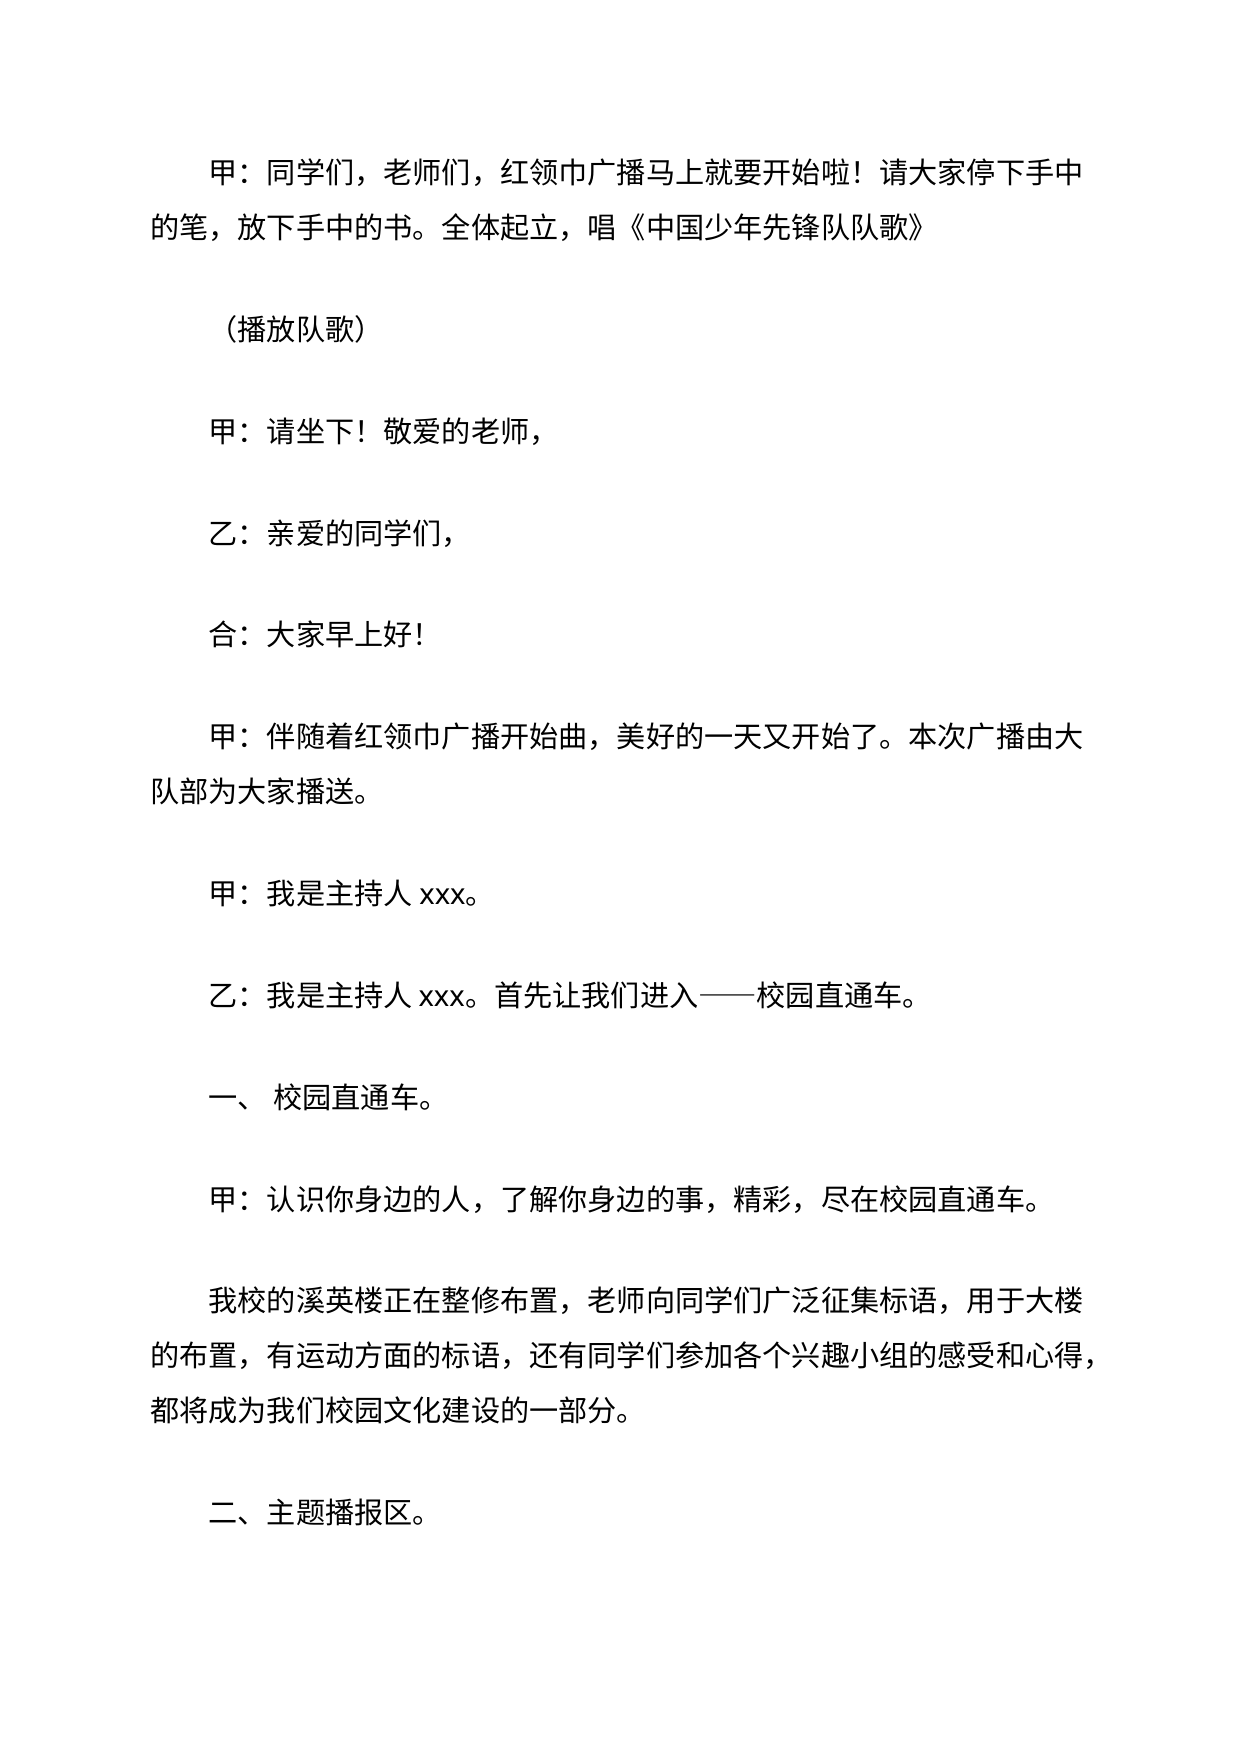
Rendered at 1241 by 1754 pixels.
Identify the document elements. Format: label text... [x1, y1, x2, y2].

text 甲：请坐下！敬爱的老师， [150, 408, 1090, 451]
text 乙：我是主持人xxx。首先让我们进入——校园直通车。 [150, 972, 1090, 1015]
text 甲：认识你身边的人，了解你身边的事，精彩，尽在校园直通车。 [150, 1176, 1090, 1218]
text 甲：伴随着红领巾广播开始曲，美好的一天又开始了。本次广播由大队部为大家播送。 [150, 714, 1090, 811]
text 一、 校园直通车。 [150, 1074, 1090, 1117]
text 合：大家早上好！ [150, 612, 1090, 654]
text 二、主题播报区。 [150, 1489, 1090, 1532]
text 乙：亲爱的同学们， [150, 510, 1090, 552]
text 我校的溪英楼正在整修布置，老师向同学们广泛征集标语，用于大楼的布置，有运动方面的标语，还有同学们参加各个兴趣小组的感受和心得，都将成为我们校园文化建设的一部分。 [150, 1278, 1090, 1430]
text （播放队歌） [150, 307, 1090, 349]
text 甲：我是主持人 xxx。 [150, 870, 1090, 913]
text 甲：同学们，老师们，红领巾广播马上就要开始啦！请大家停下手中的笔，放下手中的书。全体起立，唱《中国少年先锋队队歌》 [150, 150, 1090, 247]
